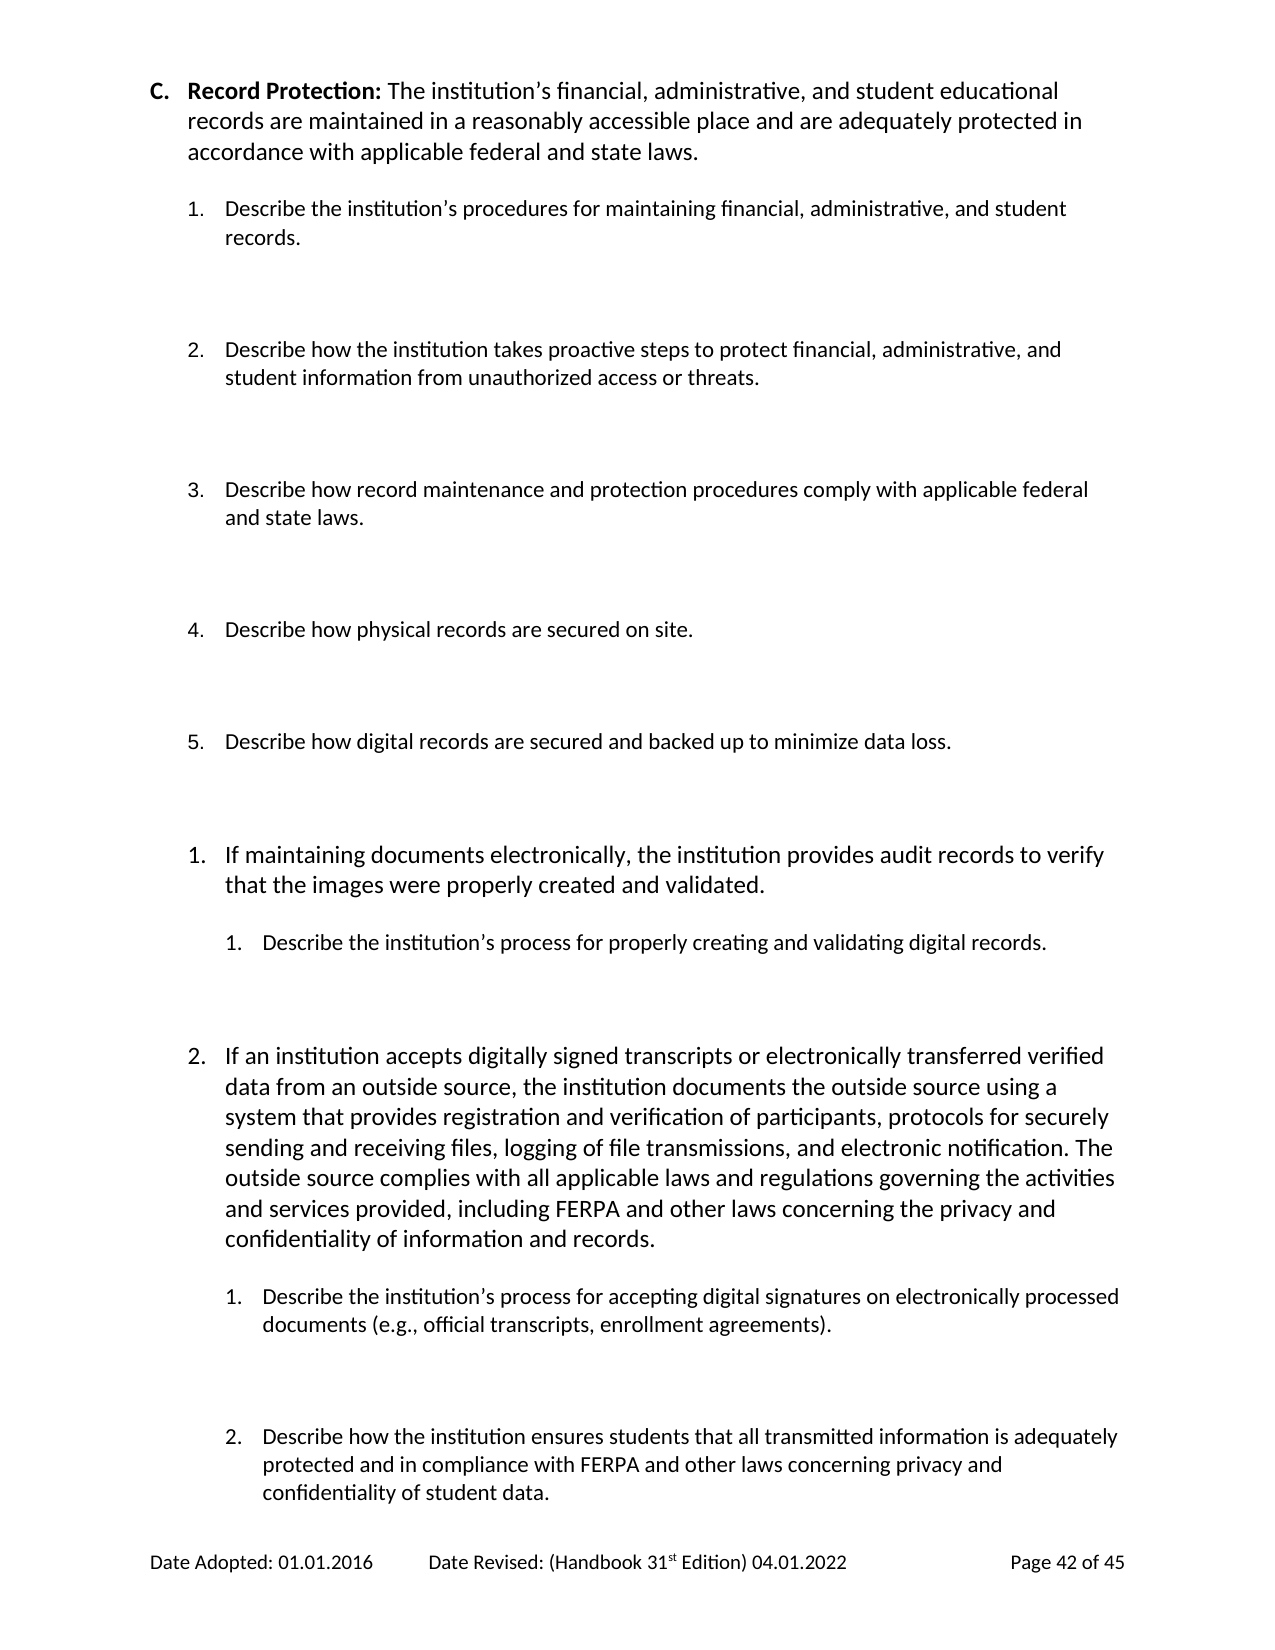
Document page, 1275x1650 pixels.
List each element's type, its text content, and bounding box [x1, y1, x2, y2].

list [225, 1422, 1125, 1506]
list Describe the institution’s process for accepting digital signatures on electronically processed documents (e.g., official transcripts, enrollment agreements). [225, 1282, 1125, 1422]
list Describe how physical records are secured on site. [187, 615, 1125, 727]
list Describe the institution’s procedures for maintaining financial, administrative, and student records. [187, 194, 1125, 335]
list Record Protection: The institution’s financial, administrative, and student educational records are maintained in a reasonably accessible place and are adequately protected in accordance with applicable federal and state laws. [150, 75, 1125, 167]
list If maintaining documents electronically, the institution provides audit records to verify that the images were properly created and validated. [187, 839, 1125, 900]
list If an institution accepts digitally signed transcripts or electronically transferred verified data from an outside source, the institution documents the outside source using a system that provides registration and verification of participants, protocols for securely sending and receiving files, logging of file transmissions, and electronic notification. The outside source complies with all applicable laws and regulations governing the activities and services provided, including FERPA and other laws concerning the privacy and confidentiality of information and records. [187, 1040, 1125, 1254]
list Describe how the institution takes proactive steps to protect financial, administrative, and student information from unauthorized access or threats. [187, 335, 1125, 475]
list Describe how record maintenance and protection procedures comply with applicable federal and state laws. [187, 475, 1125, 615]
list Describe the institution’s process for properly creating and validating digital records. [225, 928, 1125, 1040]
list Describe how digital records are secured and backed up to minimize data loss. [187, 727, 1125, 839]
